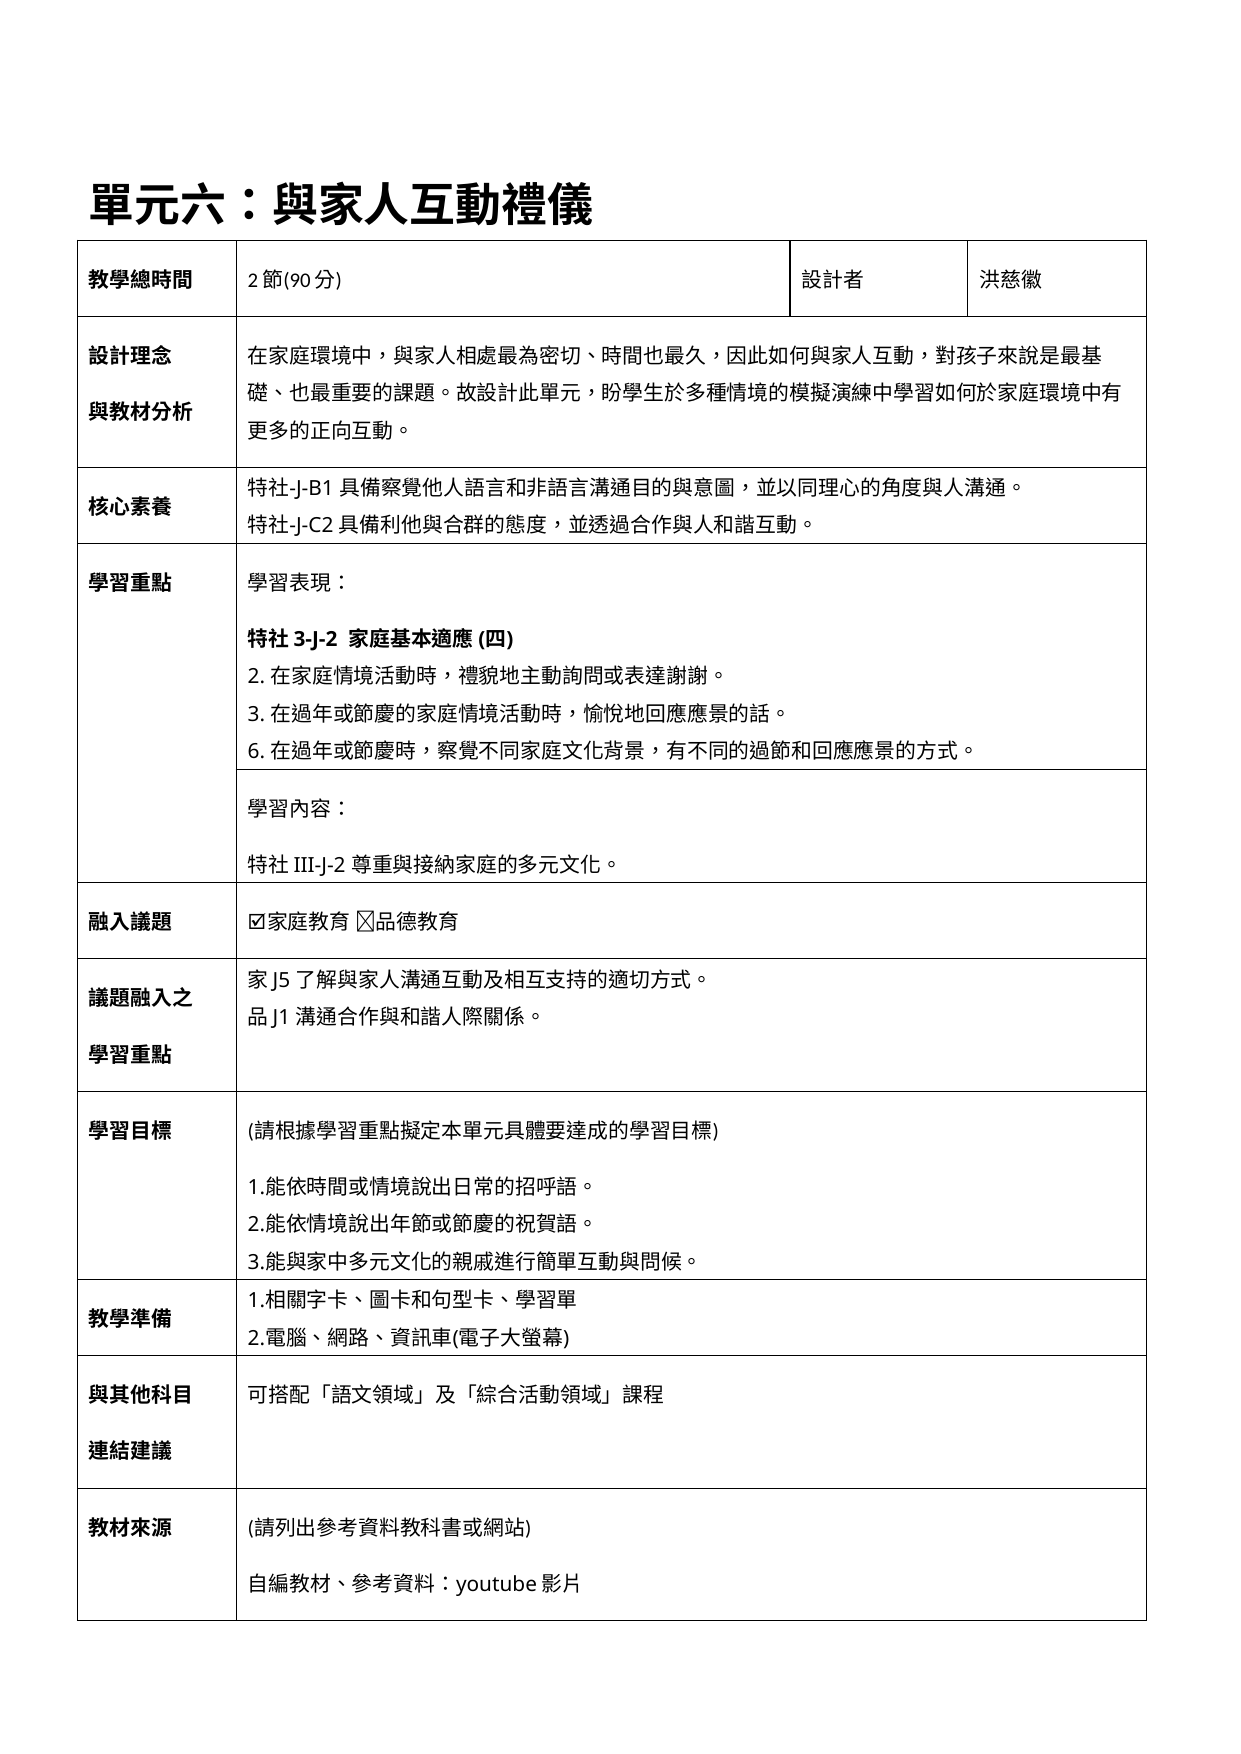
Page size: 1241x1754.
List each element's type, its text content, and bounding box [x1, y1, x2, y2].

table_header 設計者 [791, 241, 967, 316]
table_header 洪慈徽 [968, 241, 1146, 316]
text 單元六：與家人互動禮儀 [89, 164, 1152, 239]
table_cell 家庭教育 品德教育 [237, 883, 1146, 958]
table_header 2節(90分) [237, 241, 789, 316]
table_cell 學習內容： 特社III-J-2 尊重與接納家庭的多元文化。 [237, 770, 1146, 882]
table_cell 可搭配「語文領域」及「綜合活動領域」課程 [237, 1356, 1146, 1487]
table_cell 特社-J-B1 具備察覺他人語言和非語言溝通目的與意圖，並以同理心的角度與人溝通。 特社-J-C2 具備利他與合群的態度，並透過合作與人和諧互動。 [237, 468, 1146, 543]
table_cell (請根據學習重點擬定本單元具體要達成的學習目標) 1.能依時間或情境說出日常的招呼語。 2.能依情境說出年節或節慶的祝賀語。 3.能與家中多元文化的親戚進行簡單互動與問候。 [237, 1092, 1146, 1279]
table_cell 學習重點 [78, 544, 236, 882]
table_cell 核心素養 [78, 468, 236, 543]
table_cell 教材來源 [78, 1489, 236, 1620]
table_cell 1.相關字卡、圖卡和句型卡、學習單 2.電腦、網路、資訊車(電子大螢幕) [237, 1280, 1146, 1355]
table_cell 學習目標 [78, 1092, 236, 1279]
table_cell 議題融入之 學習重點 [78, 959, 236, 1091]
table_cell 設計理念 與教材分析 [78, 317, 236, 467]
table_cell 家J5 了解與家人溝通互動及相互支持的適切方式。 品J1 溝通合作與和諧人際關係。 [237, 959, 1146, 1091]
table_cell (請列出參考資料教科書或網站) 自編教材、參考資料：youtube影片 [237, 1489, 1146, 1620]
table_cell 學習表現： 特社3-J-2 家庭基本適應 (四) 2. 在家庭情境活動時，禮貌地主動詢問或表達謝謝。 3. 在過年或節慶的家庭情境活動時，愉悅地回應應景的話。 6. 在過年或節慶時，察覺不同家庭文化背景，有不同的過節和回應應景的方式。 [237, 544, 1146, 769]
table_cell 教學準備 [78, 1280, 236, 1355]
table_cell 在家庭環境中，與家人相處最為密切、時間也最久，因此如何與家人互動，對孩子來說是最基礎、也最重要的課題。故設計此單元，盼學生於多種情境的模擬演練中學習如何於家庭環境中有更多的正向互動。 [237, 317, 1146, 467]
table_header 教學總時間 [78, 241, 236, 316]
table_cell 融入議題 [78, 883, 236, 958]
table_cell 與其他科目 連結建議 [78, 1356, 236, 1487]
